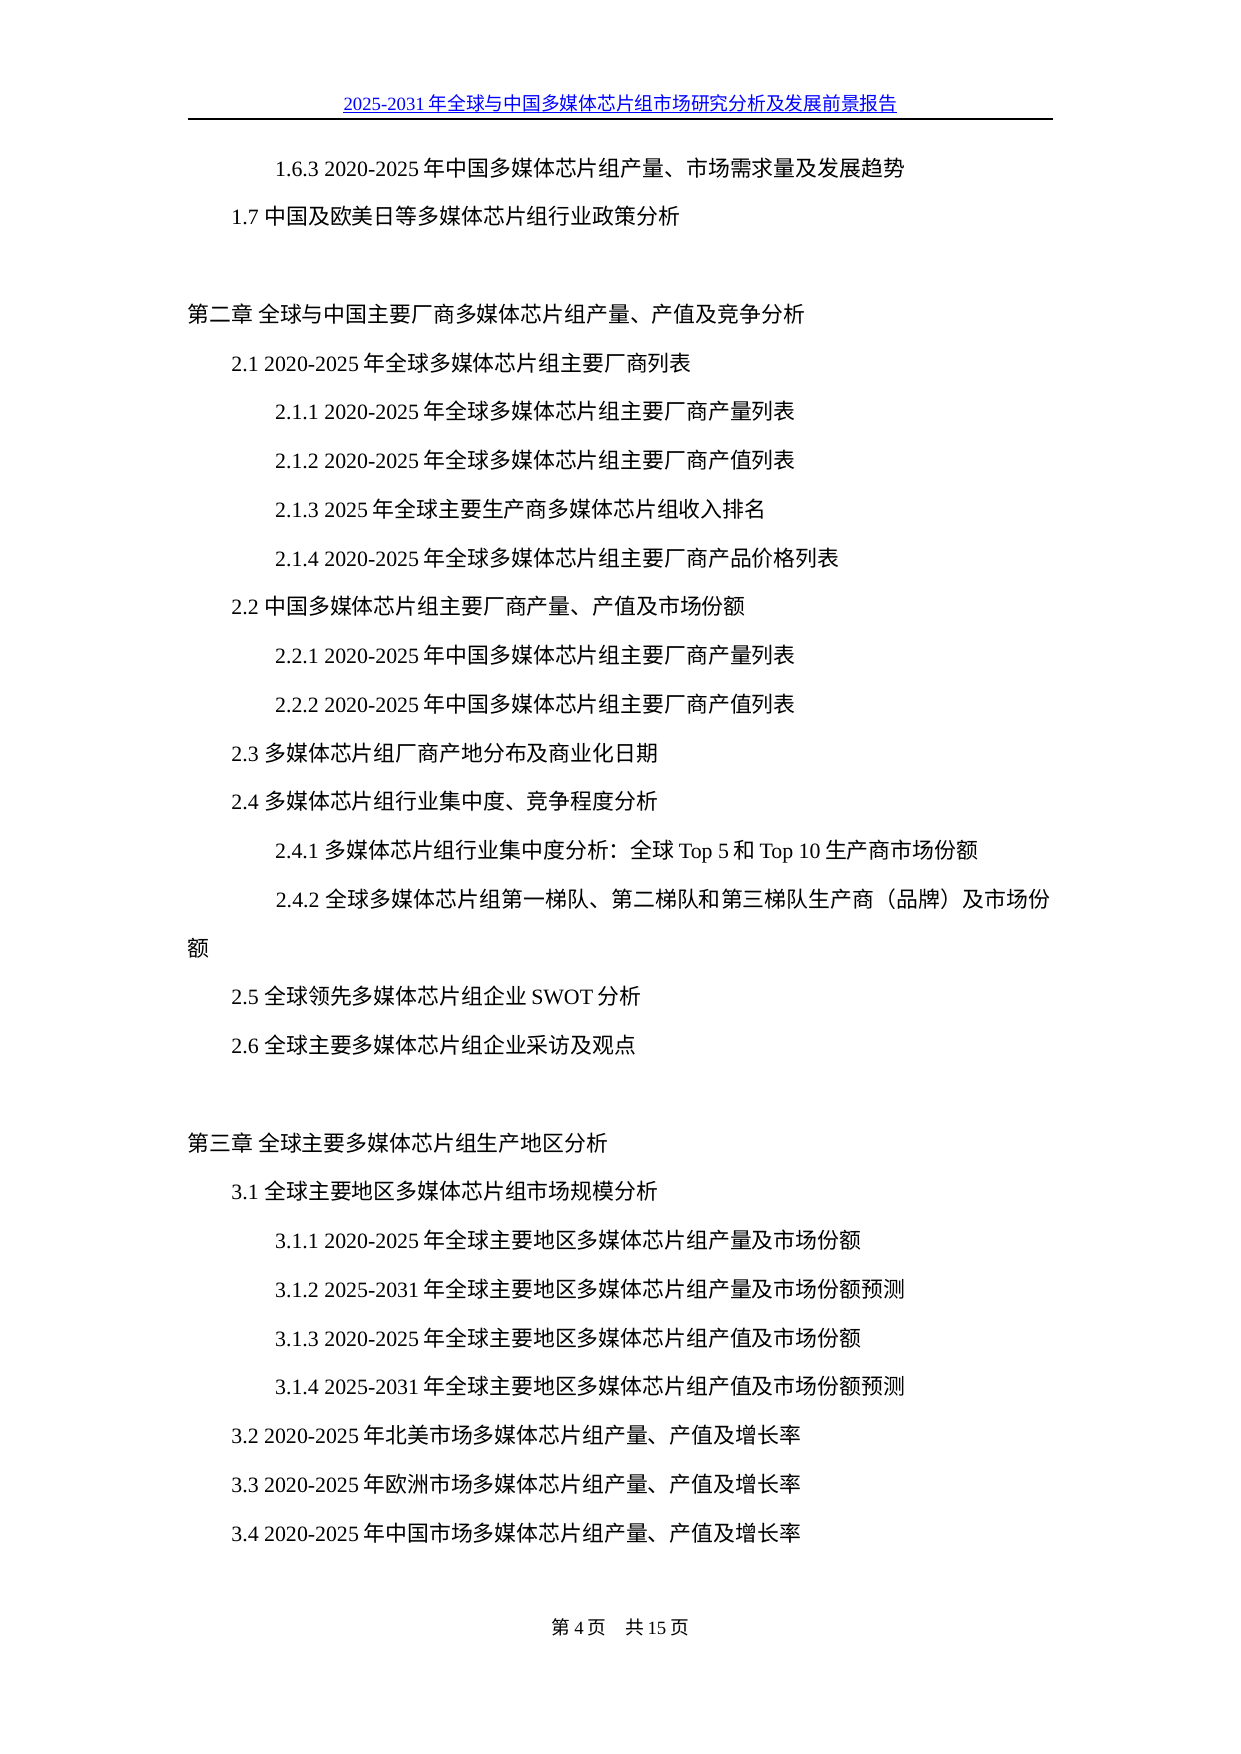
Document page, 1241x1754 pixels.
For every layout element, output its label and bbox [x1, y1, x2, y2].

text [187, 150, 1053, 1548]
